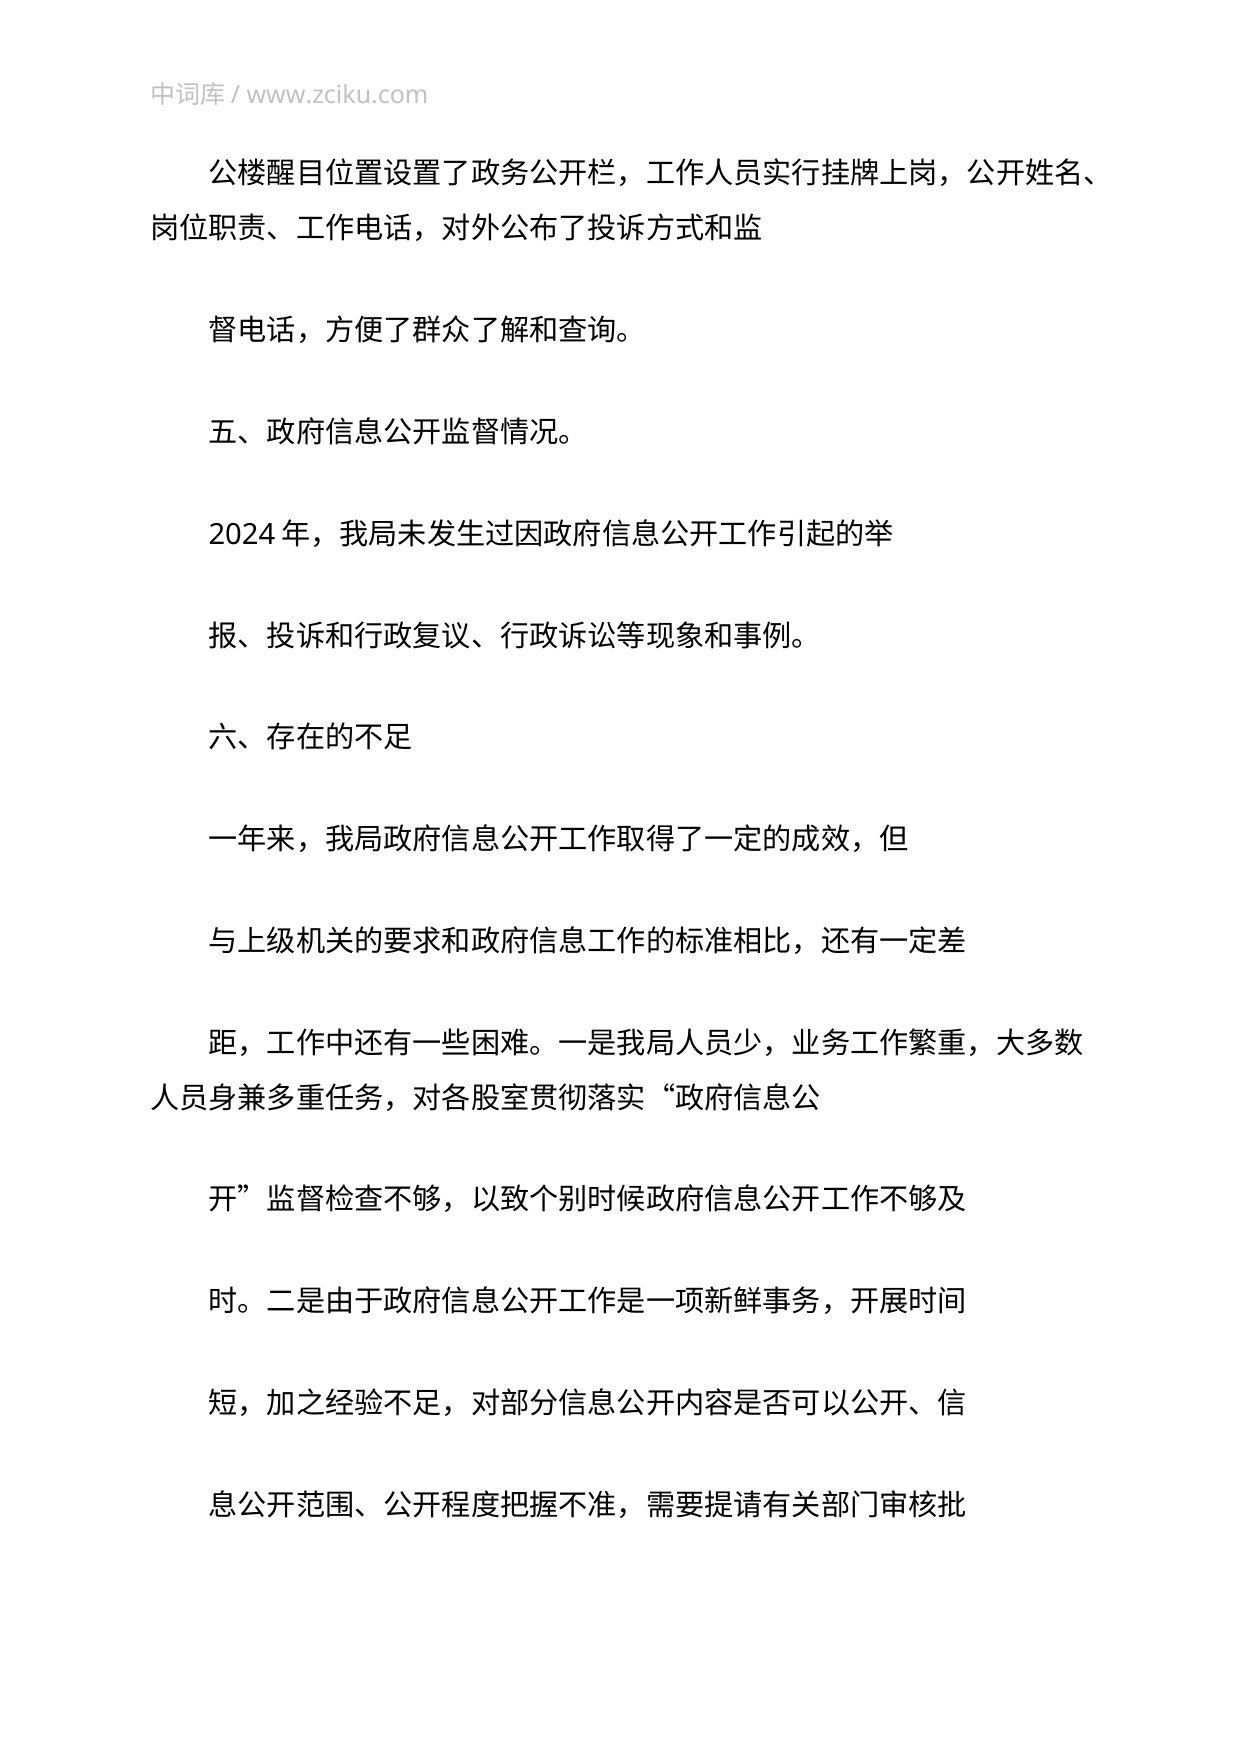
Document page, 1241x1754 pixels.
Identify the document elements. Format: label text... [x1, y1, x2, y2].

text 报、投诉和行政复议、行政诉讼等现象和事例。 [150, 612, 1090, 654]
text 短，加之经验不足，对部分信息公开内容是否可以公开、信 [150, 1379, 1090, 1422]
text 开”监督检查不够，以致个别时候政府信息公开工作不够及 [150, 1176, 1090, 1218]
text 五、政府信息公开监督情况。 [150, 408, 1090, 451]
text 与上级机关的要求和政府信息工作的标准相比，还有一定差 [150, 917, 1090, 960]
text 时。二是由于政府信息公开工作是一项新鲜事务，开展时间 [150, 1278, 1090, 1320]
text 距，工作中还有一些困难。一是我局人员少，业务工作繁重，大多数人员身兼多重任务，对各股室贯彻落实“政府信息公 [150, 1019, 1090, 1116]
text 公楼醒目位置设置了政务公开栏，工作人员实行挂牌上岗，公开姓名、岗位职责、工作电话，对外公布了投诉方式和监 [150, 150, 1090, 247]
text 督电话，方便了群众了解和查询。 [150, 307, 1090, 349]
text 2024年，我局未发生过因政府信息公开工作引起的举 [150, 510, 1090, 553]
text 六、存在的不足 [150, 714, 1090, 756]
text 息公开范围、公开程度把握不准，需要提请有关部门审核批 [150, 1481, 1090, 1523]
text 一年来，我局政府信息公开工作取得了一定的成效，但 [150, 816, 1090, 858]
